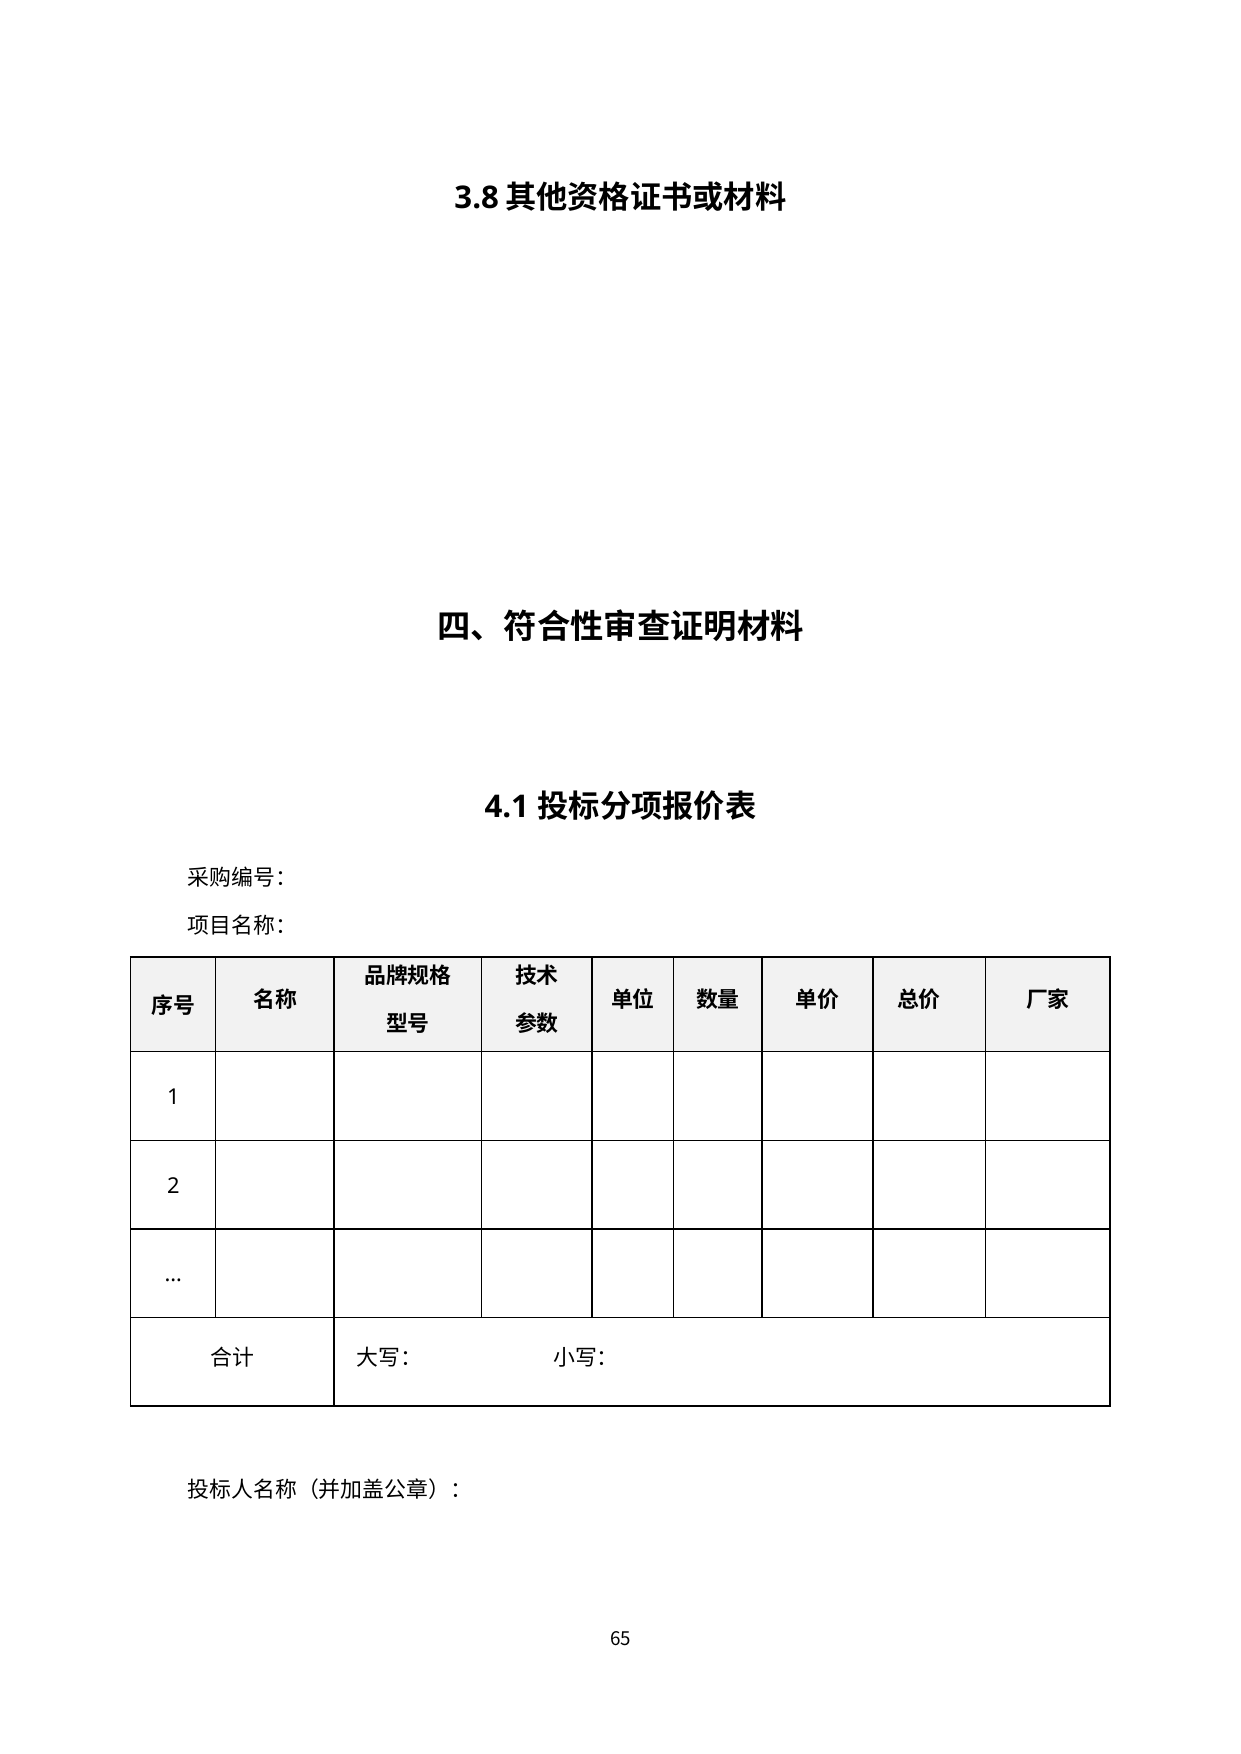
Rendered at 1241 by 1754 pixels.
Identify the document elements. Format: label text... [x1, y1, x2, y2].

table_header 单位 [593, 958, 673, 1051]
table_cell [482, 1230, 591, 1317]
table_header 数量 [674, 958, 761, 1051]
table_cell [986, 1230, 1109, 1317]
table_cell [593, 1141, 673, 1228]
table_cell 合计 [131, 1318, 333, 1405]
table_cell [482, 1141, 591, 1228]
table_header 名称 [216, 958, 333, 1051]
table_cell [874, 1141, 985, 1228]
table_cell [874, 1052, 985, 1139]
table_cell [874, 1230, 985, 1317]
text 四、符合性审查证明材料 [187, 592, 1053, 657]
table_cell [674, 1052, 761, 1139]
table_header 品牌规格 型号 [335, 958, 481, 1051]
text 3.8其他资格证书或材料 [187, 162, 1053, 227]
table_cell 1 [131, 1052, 215, 1139]
table_header 厂家 [986, 958, 1109, 1051]
table_cell [482, 1052, 591, 1139]
table_cell 2 [131, 1141, 215, 1228]
table_cell [593, 1052, 673, 1139]
table_header 总价 [874, 958, 985, 1051]
table_cell [335, 1230, 481, 1317]
table_cell [335, 1141, 481, 1228]
table_cell [986, 1052, 1109, 1139]
table_cell 大写： 小写： [335, 1318, 1109, 1405]
text 4.1 投标分项报价表 [187, 772, 1053, 837]
table_cell … [131, 1230, 215, 1317]
table_header 单价 [763, 958, 872, 1051]
table_cell [674, 1230, 761, 1317]
table_cell [763, 1141, 872, 1228]
table_cell [216, 1052, 333, 1139]
text 采购编号： [187, 859, 1053, 892]
table_cell [216, 1230, 333, 1317]
table_cell [674, 1141, 761, 1228]
table_cell [763, 1230, 872, 1317]
table_cell [216, 1141, 333, 1228]
table_cell [335, 1052, 481, 1139]
text 投标人名称（并加盖公章）： [187, 1471, 1053, 1504]
table_cell [593, 1230, 673, 1317]
table_cell [986, 1141, 1109, 1228]
table_header 技术 参数 [482, 958, 591, 1051]
table_cell [763, 1052, 872, 1139]
table_header 序号 [131, 958, 215, 1051]
text 项目名称： [187, 908, 1053, 940]
